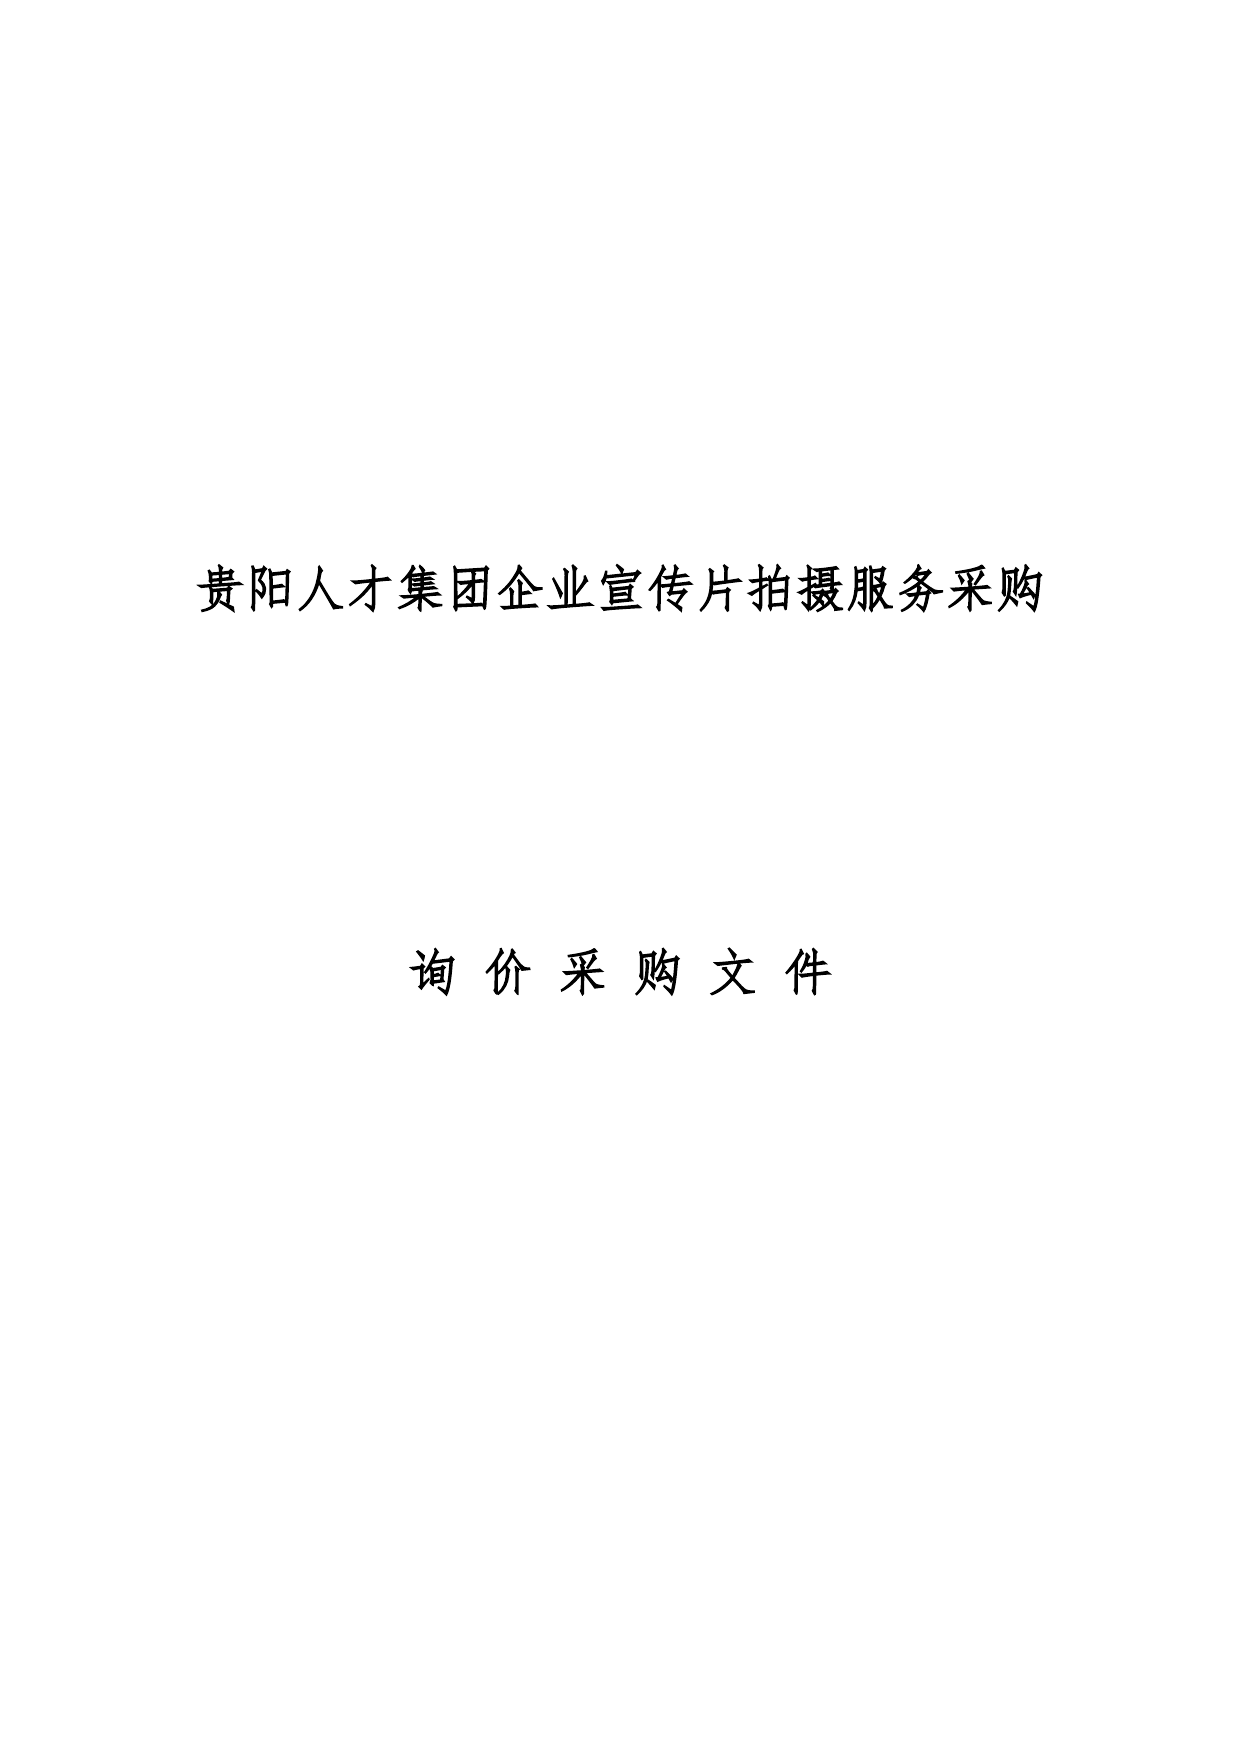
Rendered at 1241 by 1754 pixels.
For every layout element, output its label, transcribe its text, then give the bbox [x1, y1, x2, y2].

text 询 价 采 购 文 件 [187, 936, 1053, 1001]
text 贵阳人才集团企业宣传片拍摄服务采购 [187, 552, 1053, 617]
